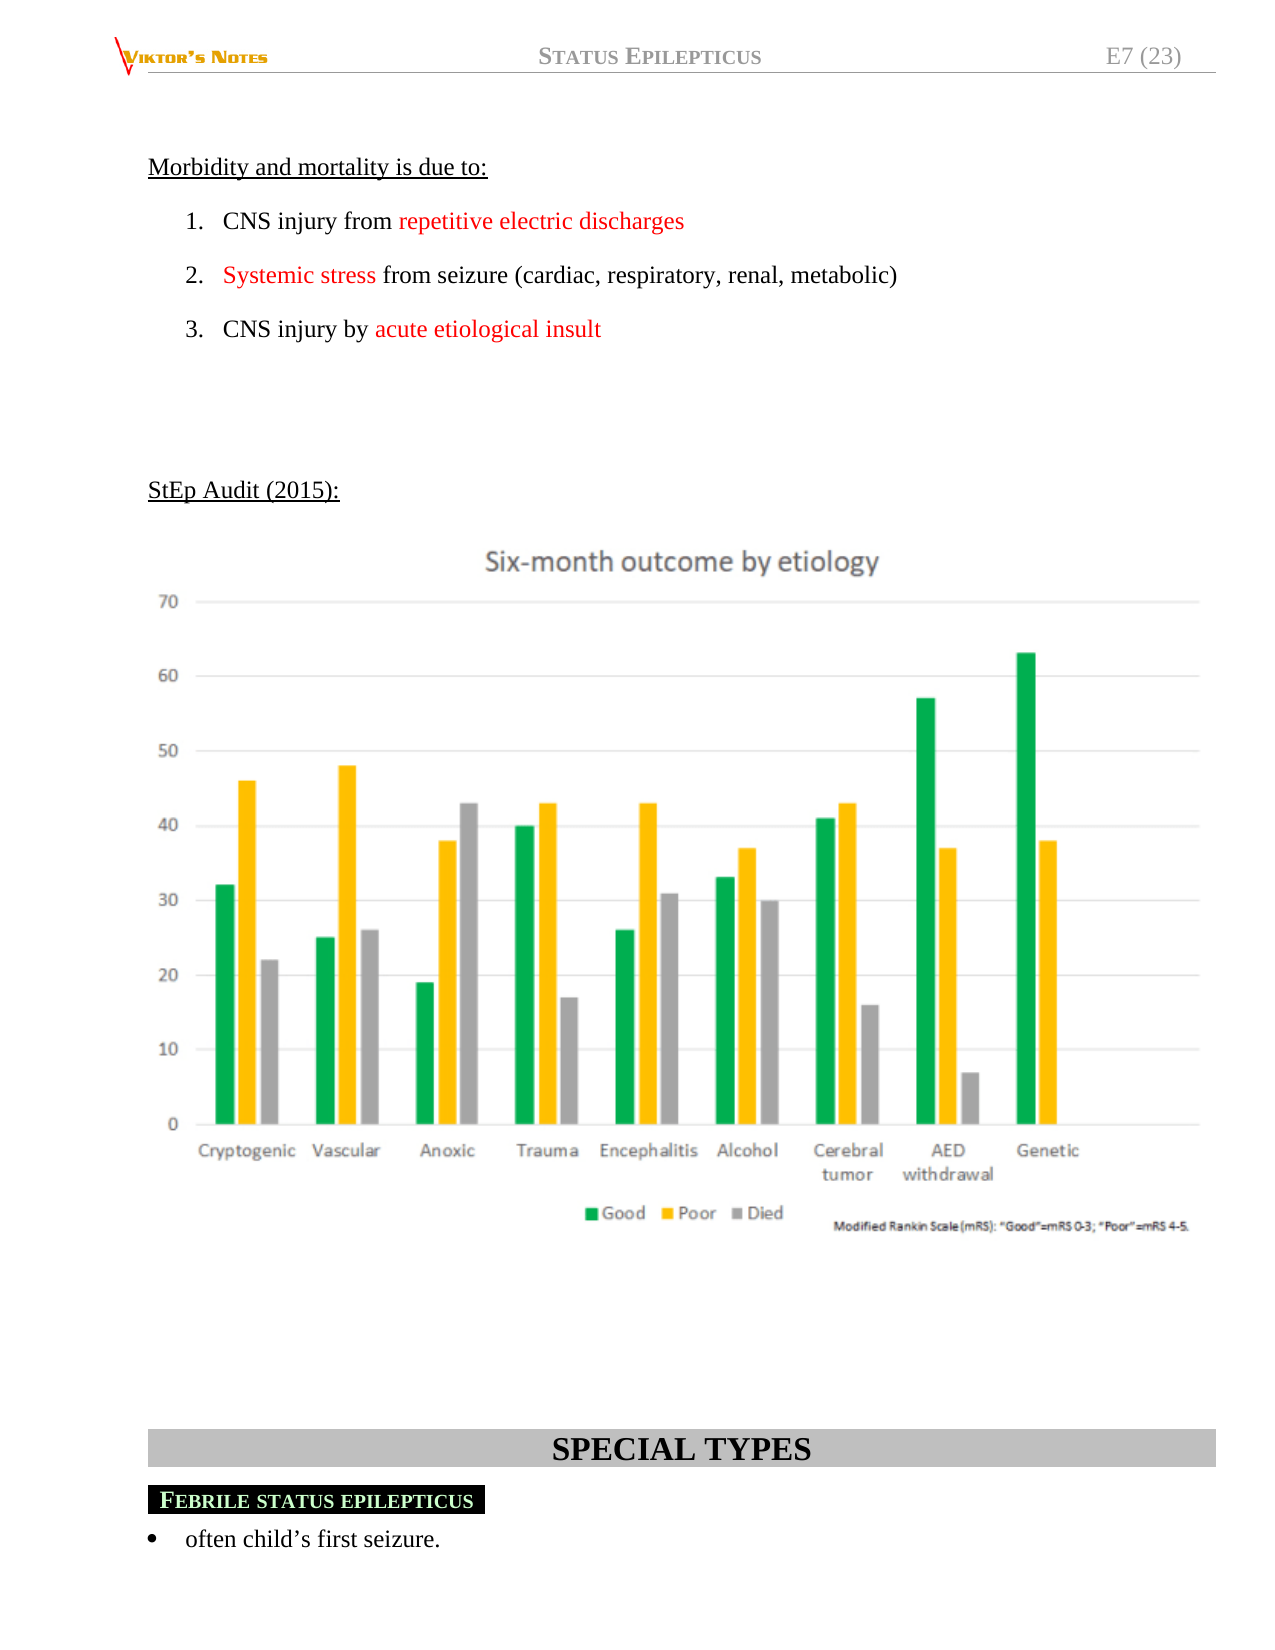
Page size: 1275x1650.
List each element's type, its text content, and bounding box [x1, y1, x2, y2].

list CNS injury by acute etiological insult [185, 314, 1216, 342]
picture [147, 529, 1216, 1242]
picture [112, 37, 269, 78]
text Febrile status epilepticus [148, 1485, 485, 1514]
list often child’s first seizure. [148, 1524, 1216, 1553]
text Morbidity and mortality is due to: [148, 152, 1216, 181]
text Special types [148, 1429, 1216, 1467]
text StEp Audit (2015): [148, 475, 1216, 504]
list CNS injury from repetitive electric discharges [185, 206, 1216, 235]
list Systemic stress from seizure (cardiac, respiratory, renal, metabolic) [185, 260, 1216, 289]
